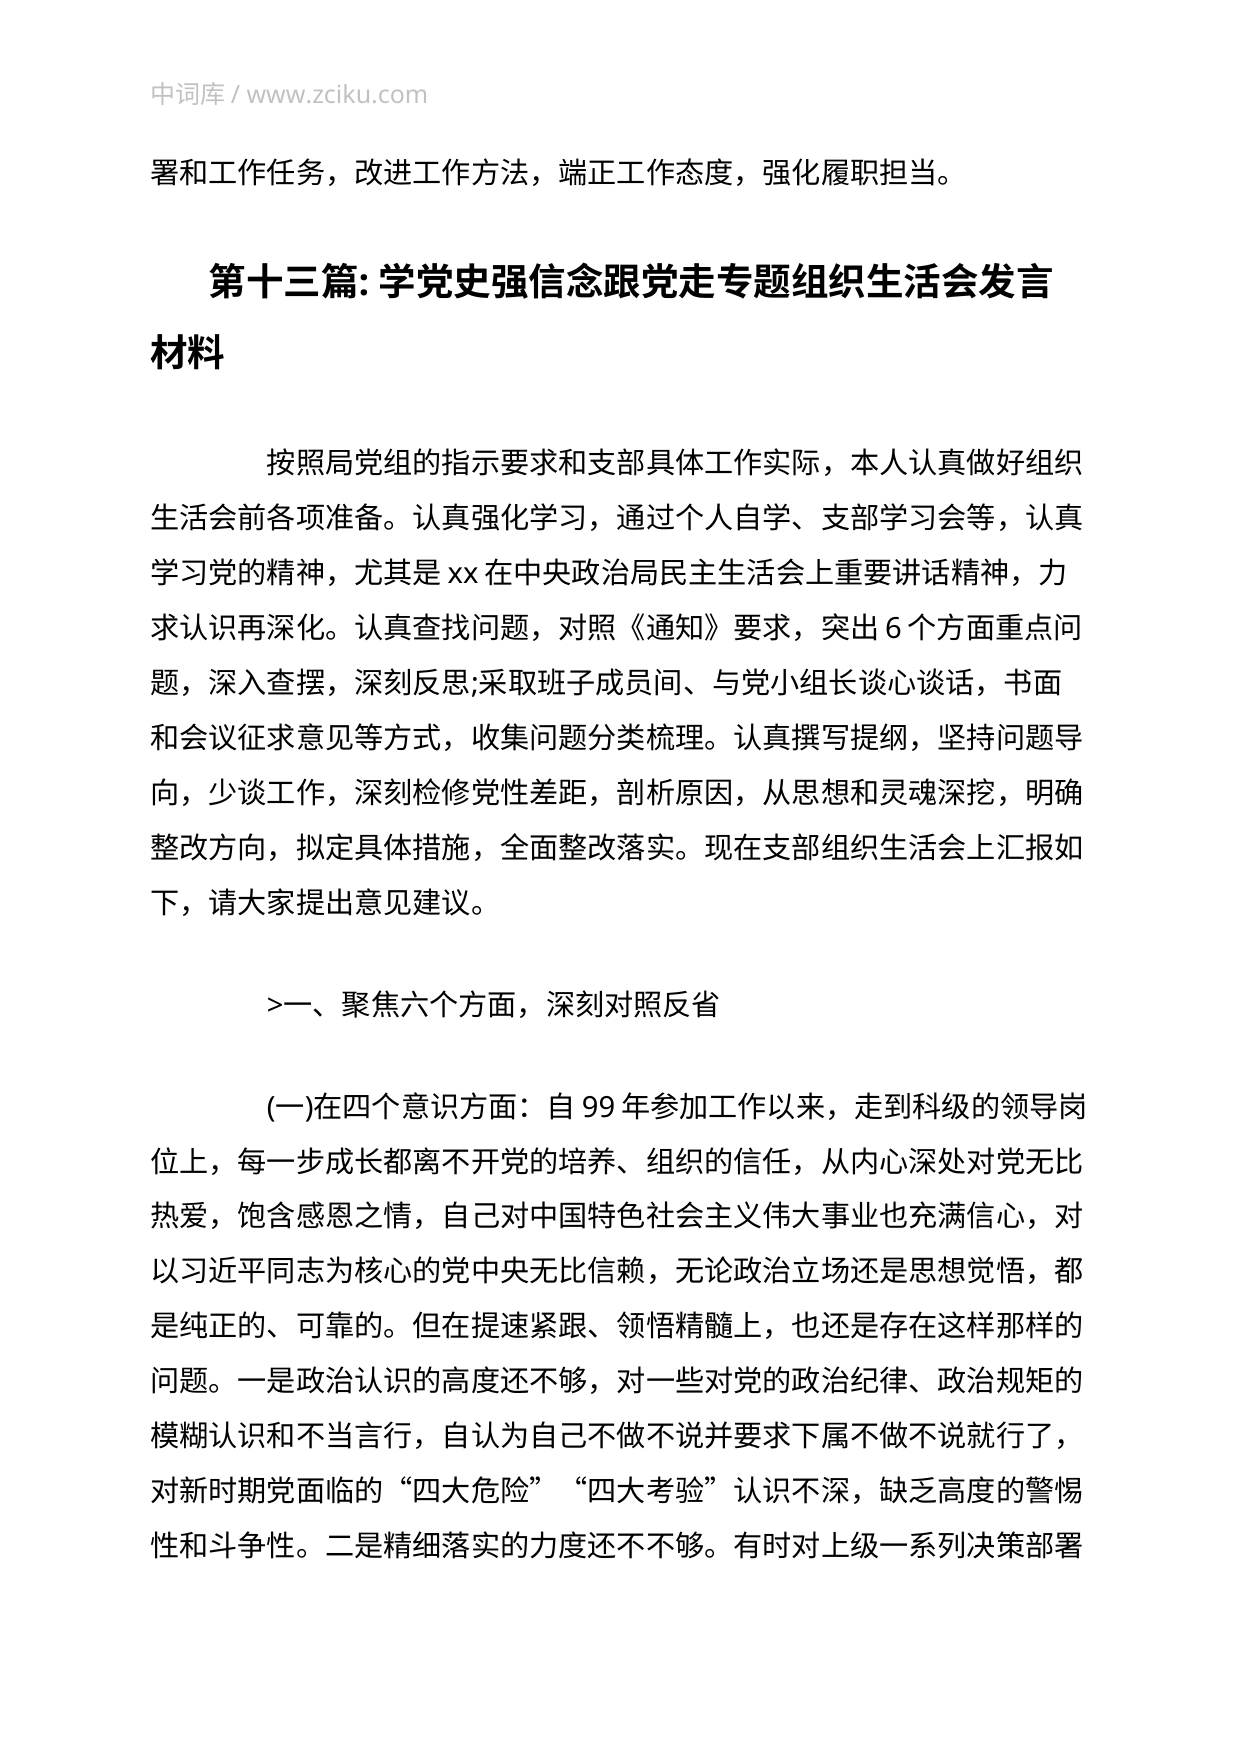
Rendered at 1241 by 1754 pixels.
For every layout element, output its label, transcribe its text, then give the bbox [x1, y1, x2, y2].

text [150, 1083, 1090, 1565]
text 按照局党组的指示要求和支部具体工作实际，本人认真做好组织生活会前各项准备。认真强化学习，通过个人自学、支部学习会等，认真学习党的精神，尤其是xx在中央政治局民主生活会上重要讲话精神，力求认识再深化。认真查找问题，对照《通知》要求，突出6个方面重点问题，深入查摆，深刻反思;采取班子成员间、与党小组长谈心谈话，书面和会议征求意见等方式，收集问题分类梳理。认真撰写提纲，坚持问题导向，少谈工作，深刻检修党性差距，剖析原因，从思想和灵魂深挖，明确整改方向，拟定具体措施，全面整改落实。现在支部组织生活会上汇报如下，请大家提出意见建议。 [150, 440, 1090, 922]
text >一、聚焦六个方面，深刻对照反省 [150, 981, 1090, 1023]
text 第十三篇: 学党史强信念跟党走专题组织生活会发言材料 [150, 252, 1090, 377]
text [150, 150, 1090, 192]
